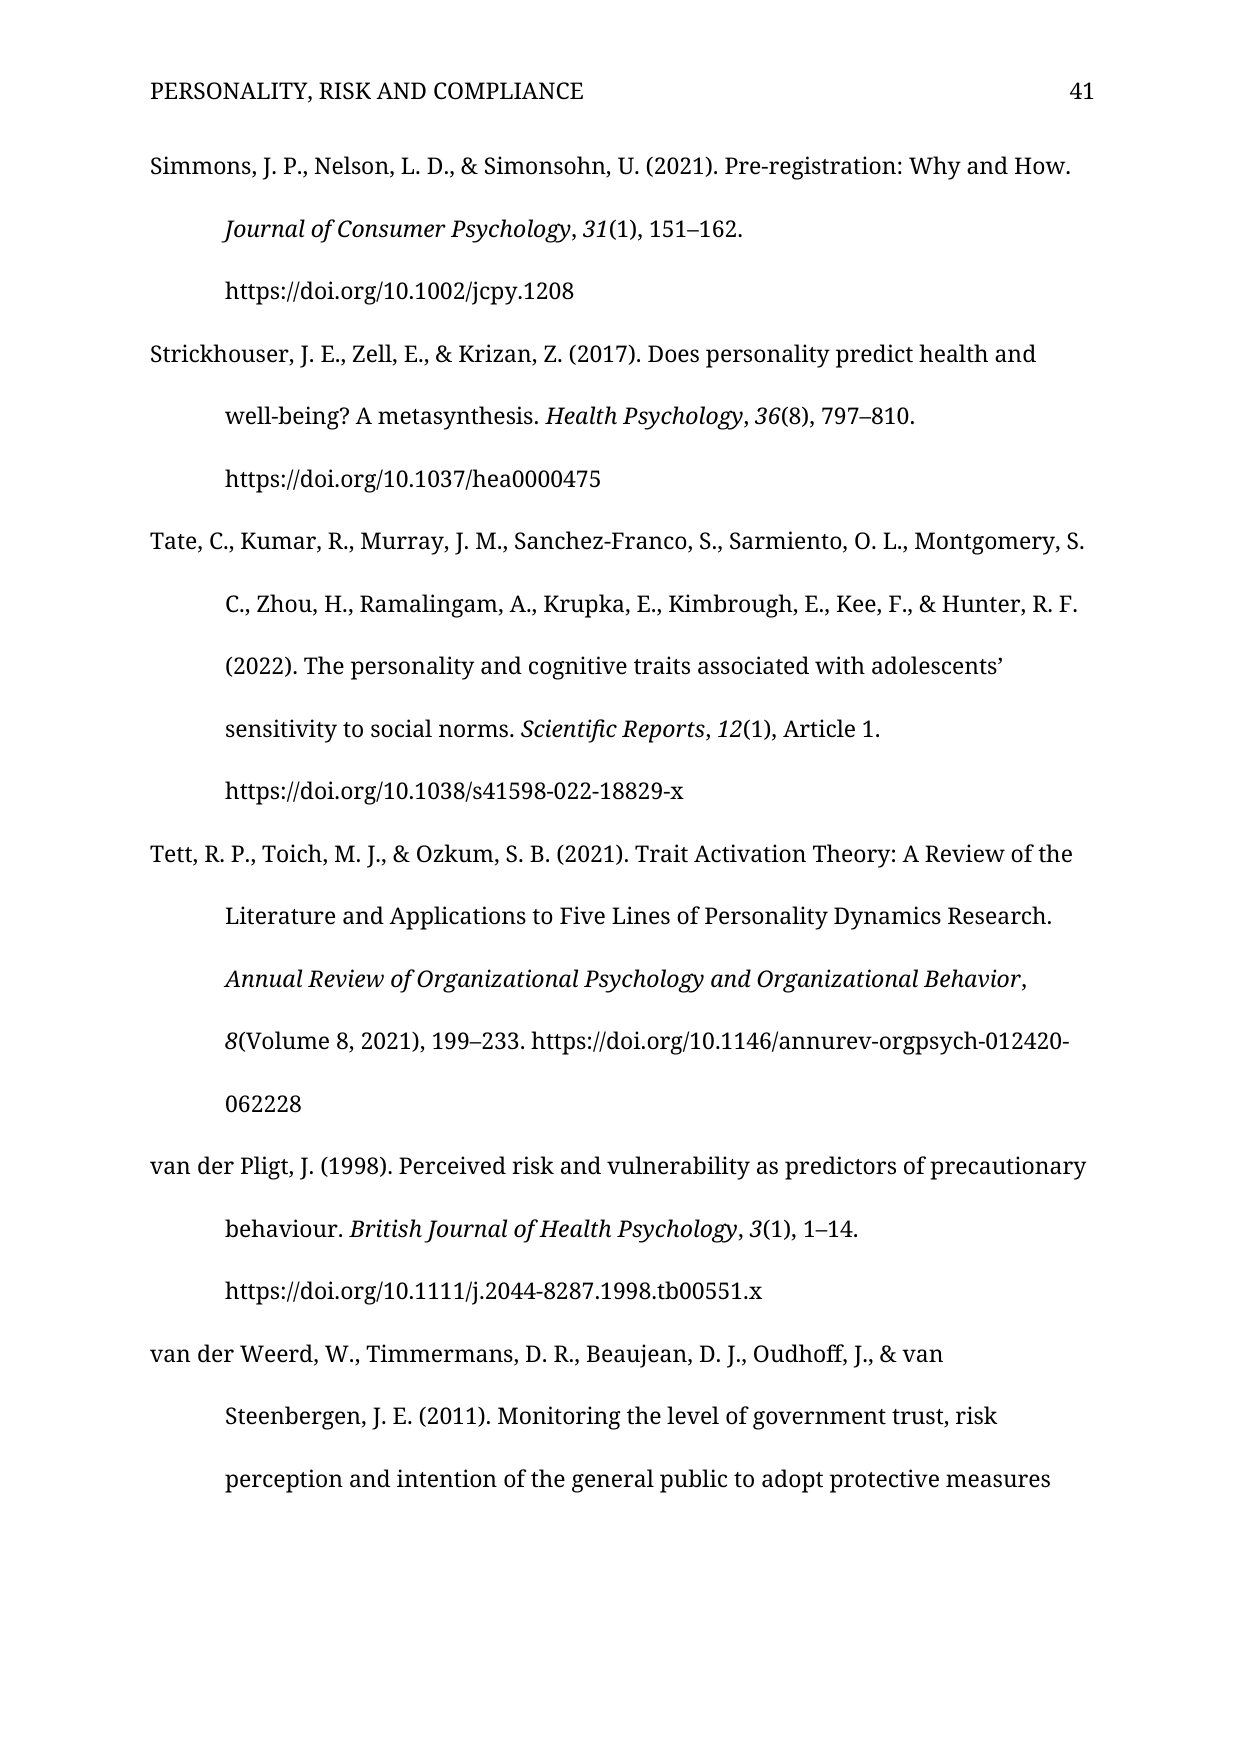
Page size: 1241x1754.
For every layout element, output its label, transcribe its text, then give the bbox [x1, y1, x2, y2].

text Tett, R. P., Toich, M. J., & Ozkum, S. B. (2021). Trait Activation Theory: A Review of the Literature and Applications to Five Lines of Personality Dynamics Research. Annual Review of Organizational Psychology and Organizational Behavior, 8(Volume 8, 2021), 199–233. https://doi.org/10.1146/annurev-orgpsych-012420-062228 [150, 837, 1090, 1119]
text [150, 1337, 1090, 1494]
text Strickhouser, J. E., Zell, E., & Krizan, Z. (2017). Does personality predict health and well-being? A metasynthesis. Health Psychology, 36(8), 797–810. https://doi.org/10.1037/hea0000475 [150, 337, 1090, 494]
text Simmons, J. P., Nelson, L. D., & Simonsohn, U. (2021). Pre-registration: Why and How. Journal of Consumer Psychology, 31(1), 151–162. https://doi.org/10.1002/jcpy.1208 [150, 150, 1090, 306]
text van der Pligt, J. (1998). Perceived risk and vulnerability as predictors of precautionary behaviour. British Journal of Health Psychology, 3(1), 1–14. https://doi.org/10.1111/j.2044-8287.1998.tb00551.x [150, 1150, 1090, 1306]
text Tate, C., Kumar, R., Murray, J. M., Sanchez-Franco, S., Sarmiento, O. L., Montgomery, S. C., Zhou, H., Ramalingam, A., Krupka, E., Kimbrough, E., Kee, F., & Hunter, R. F. (2022). The personality and cognitive traits associated with adolescents’ sensitivity to social norms. Scientific Reports, 12(1), Article 1. https://doi.org/10.1038/s41598-022-18829-x [150, 525, 1090, 806]
